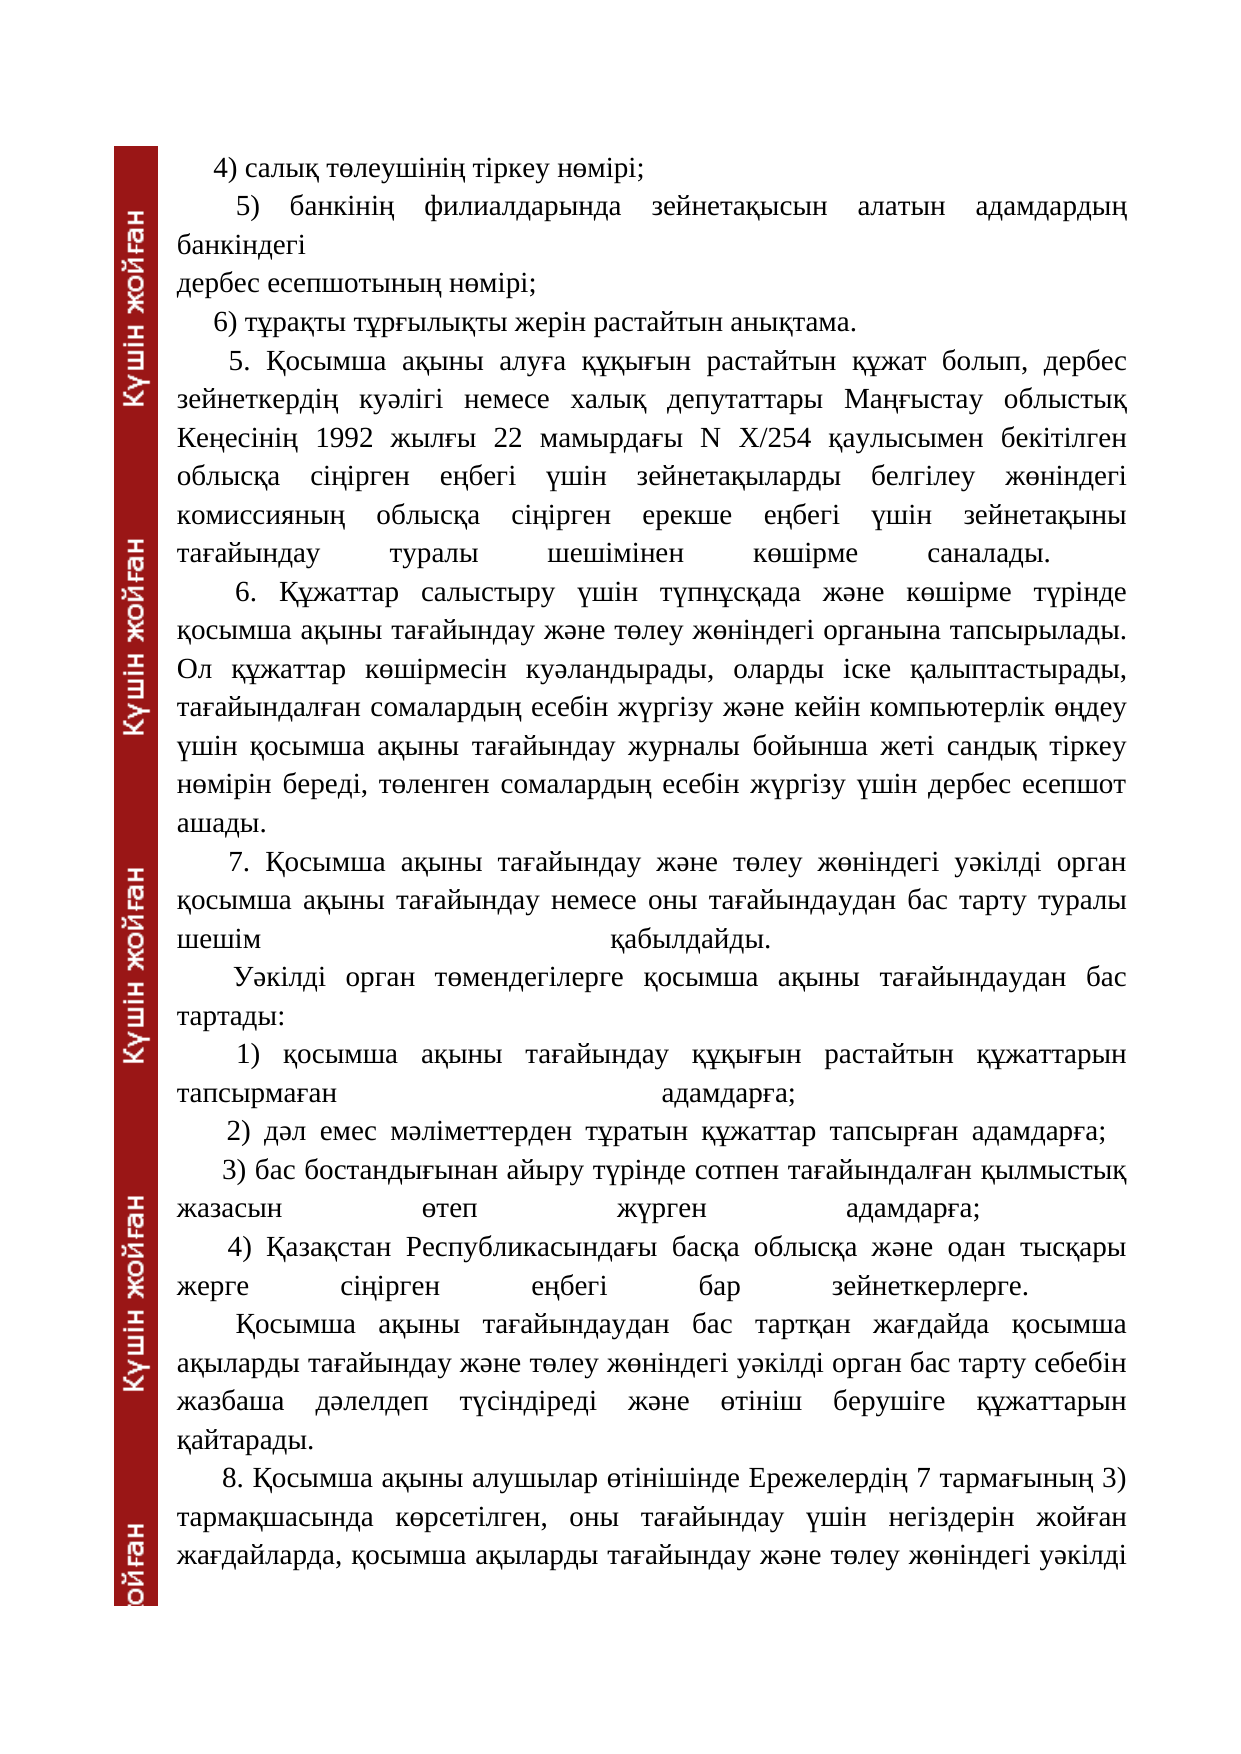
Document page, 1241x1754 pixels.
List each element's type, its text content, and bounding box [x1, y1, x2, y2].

text 5) банкінің филиалдарында зейнетақысын алатын адамдардың банкіндегі [112, 188, 1128, 261]
picture [114, 146, 158, 150]
picture [114, 1571, 158, 1606]
text 6) тұрақты тұрғылықты жерiн растайтын анықтама. [112, 304, 1128, 338]
picture [114, 261, 158, 266]
text 4) салық төлеушiнiң тiркеу нөмiрi; [112, 150, 1128, 183]
text дербес есепшотының нөмірі; [112, 266, 1128, 299]
picture [114, 183, 158, 188]
picture [114, 299, 158, 304]
picture [114, 338, 158, 343]
